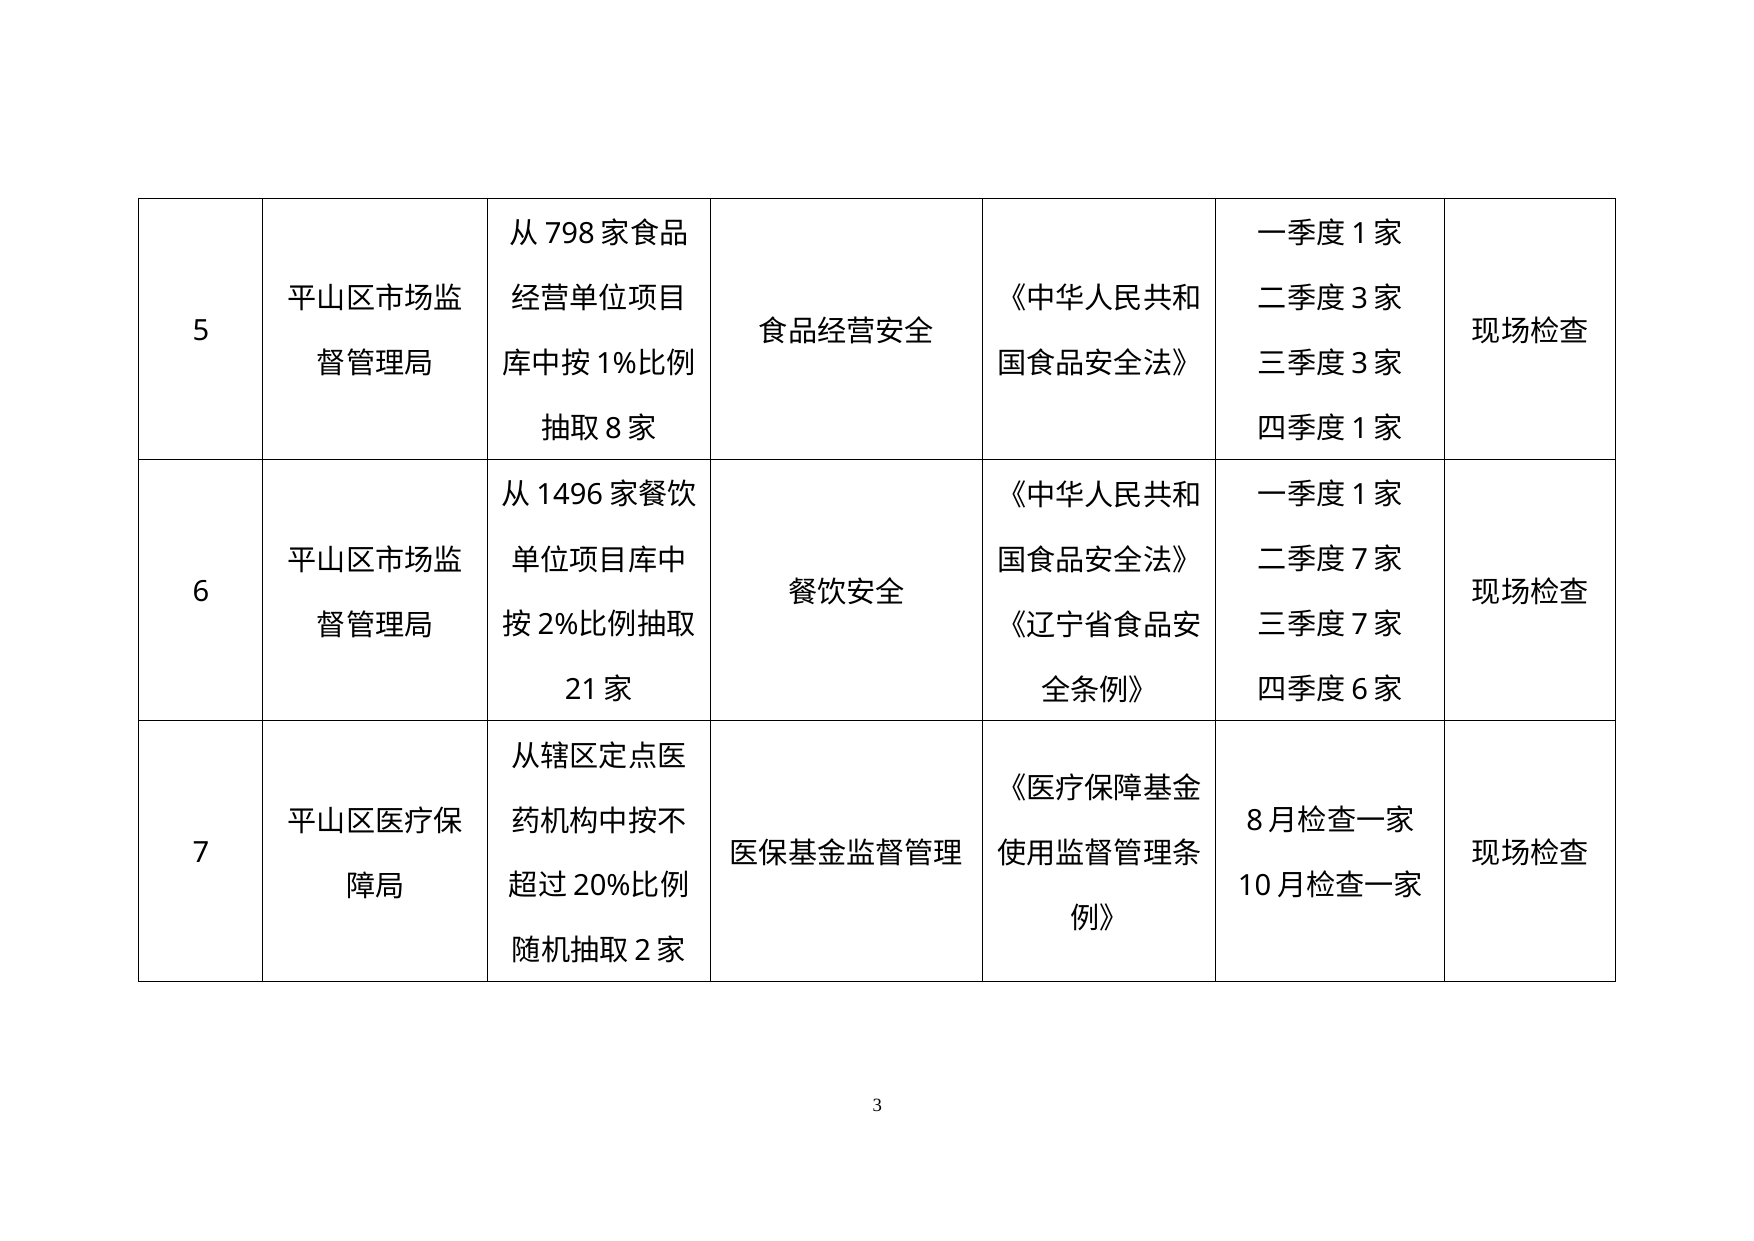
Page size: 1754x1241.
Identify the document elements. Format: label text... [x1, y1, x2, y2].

table_cell 现场检查 [1445, 460, 1615, 720]
table_cell 《中华人民共和国食品安全法》《辽宁省食品安全条例》 [983, 460, 1215, 720]
table_cell 平山区市场监督管理局 [263, 199, 487, 459]
table_cell 从1496家餐饮单位项目库中按2%比例抽取21家 [488, 460, 710, 720]
table_cell 平山区医疗保障局 [263, 721, 487, 981]
table_cell 医保基金监督管理 [711, 721, 982, 981]
table_cell 6 [139, 460, 262, 720]
table_cell 现场检查 [1445, 721, 1615, 981]
table_cell 从798家食品经营单位项目库中按1%比例抽取8家 [488, 199, 710, 459]
table_cell 5 [139, 199, 262, 459]
table_cell 一季度1家 二季度3家 三季度3家 四季度1家 [1216, 199, 1444, 459]
table_cell 8月检查一家 10月检查一家 [1216, 721, 1444, 981]
table_cell 一季度1家 二季度7家 三季度7家 四季度6家 [1216, 460, 1444, 720]
table_cell 从辖区定点医药机构中按不超过20%比例随机抽取2家 [488, 721, 710, 981]
table_cell 食品经营安全 [711, 199, 982, 459]
table_cell 平山区市场监督管理局 [263, 460, 487, 720]
table_cell 餐饮安全 [711, 460, 982, 720]
table_cell 现场检查 [1445, 199, 1615, 459]
table_cell 《中华人民共和国食品安全法》 [983, 199, 1215, 459]
table_cell 7 [139, 721, 262, 981]
table_cell 《医疗保障基金使用监督管理条例》 [983, 721, 1215, 981]
